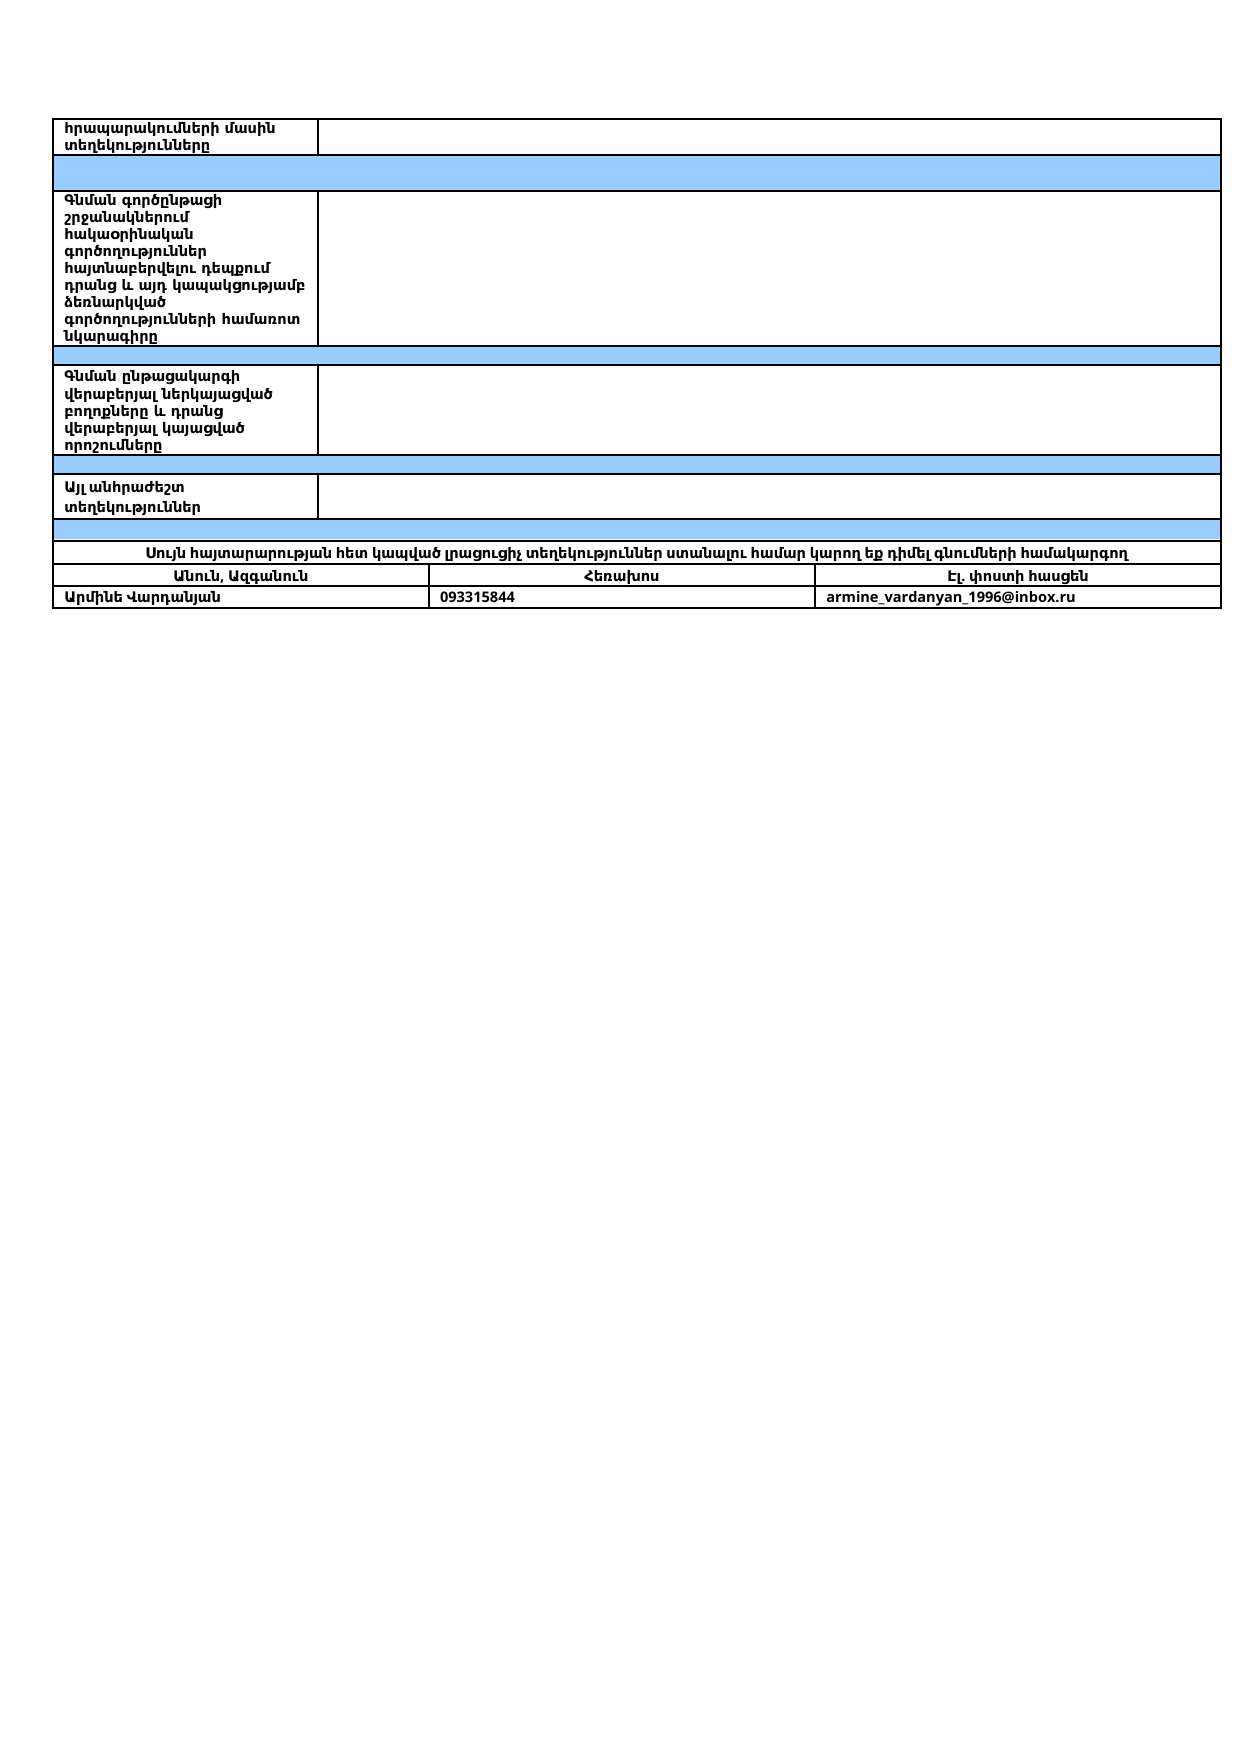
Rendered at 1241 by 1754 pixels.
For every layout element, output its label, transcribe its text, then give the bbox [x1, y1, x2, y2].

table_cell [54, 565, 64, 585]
table_cell [54, 456, 1220, 473]
table_cell [319, 120, 1220, 154]
table_cell [54, 156, 1220, 190]
table_cell [54, 347, 1220, 364]
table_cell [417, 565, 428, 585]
table_cell armine_vardanyan_1996@inbox.ru [816, 587, 1220, 607]
table_cell Արմինե Վարդանյան [54, 587, 428, 607]
table_cell [54, 520, 1220, 539]
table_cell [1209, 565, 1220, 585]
table_cell Սույն հայտարարության հետ կապված լրացուցիչ տեղեկություններ ստանալու համար կարող եք դիմել գնումների համակարգող [54, 542, 1220, 563]
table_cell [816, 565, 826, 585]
table_cell [319, 192, 1220, 345]
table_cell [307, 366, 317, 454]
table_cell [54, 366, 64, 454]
table_cell 093315844 [430, 587, 814, 607]
table_cell Այլ անհրաժեշտ տեղեկություններ [54, 475, 317, 518]
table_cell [54, 120, 317, 154]
table_cell [319, 366, 1220, 454]
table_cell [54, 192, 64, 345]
table_cell [319, 475, 1220, 518]
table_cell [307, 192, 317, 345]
